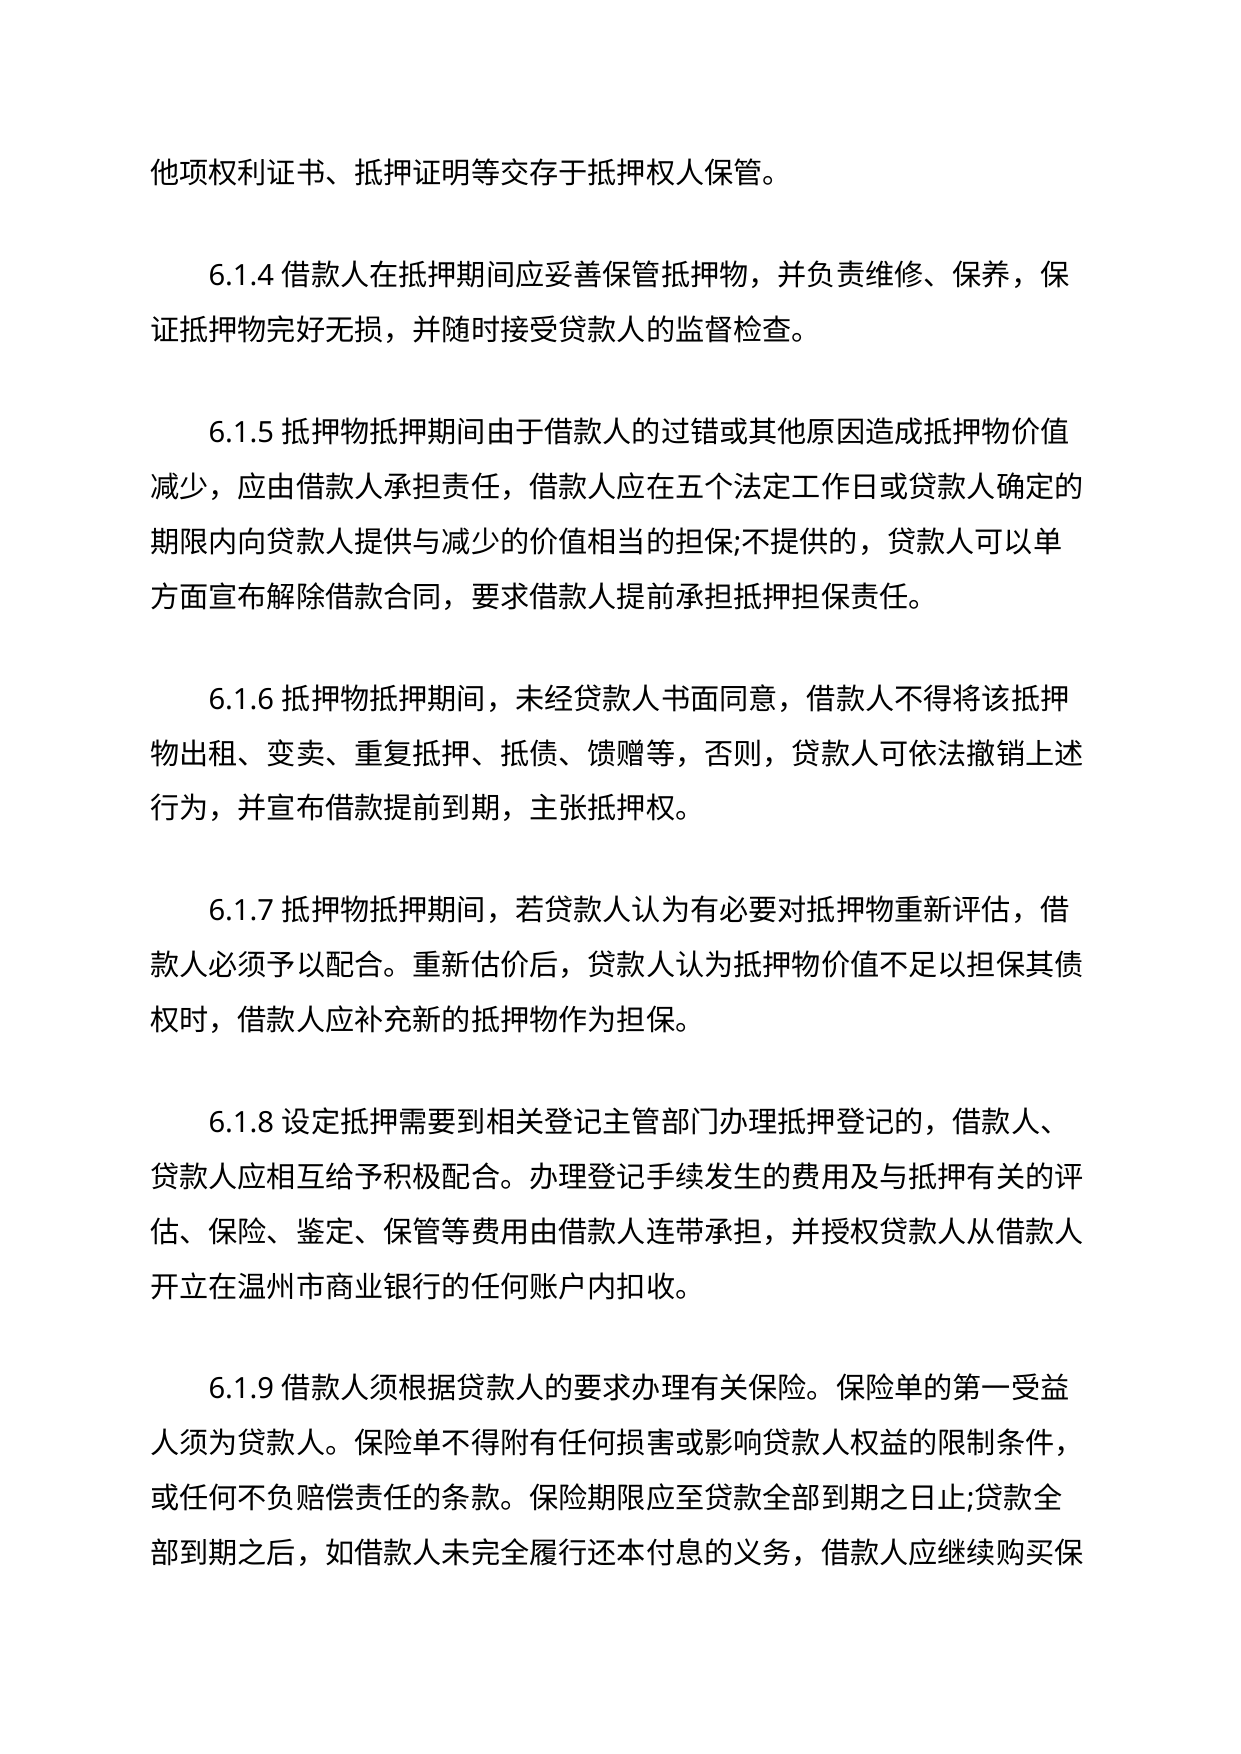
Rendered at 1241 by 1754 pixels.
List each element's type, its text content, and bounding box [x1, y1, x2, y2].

text 6.1.8 设定抵押需要到相关登记主管部门办理抵押登记的，借款人、贷款人应相互给予积极配合。办理登记手续发生的费用及与抵押有关的评估、保险、鉴定、保管等费用由借款人连带承担，并授权贷款人从借款人开立在温州市商业银行的任何账户内扣收。 [150, 1098, 1090, 1306]
text 6.1.4 借款人在抵押期间应妥善保管抵押物，并负责维修、保养，保证抵押物完好无损，并随时接受贷款人的监督检查。 [150, 252, 1090, 349]
text 6.1.6 抵押物抵押期间，未经贷款人书面同意，借款人不得将该抵押物出租、变卖、重复抵押、抵债、馈赠等，否则，贷款人可依法撤销上述行为，并宣布借款提前到期，主张抵押权。 [150, 675, 1090, 827]
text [150, 1365, 1090, 1572]
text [150, 150, 1090, 192]
text 6.1.7 抵押物抵押期间，若贷款人认为有必要对抵押物重新评估，借款人必须予以配合。重新估价后，贷款人认为抵押物价值不足以担保其债权时，借款人应补充新的抵押物作为担保。 [150, 887, 1090, 1039]
text 6.1.5 抵押物抵押期间由于借款人的过错或其他原因造成抵押物价值减少，应由借款人承担责任，借款人应在五个法定工作日或贷款人确定的期限内向贷款人提供与减少的价值相当的担保;不提供的，贷款人可以单方面宣布解除借款合同，要求借款人提前承担抵押担保责任。 [150, 408, 1090, 616]
